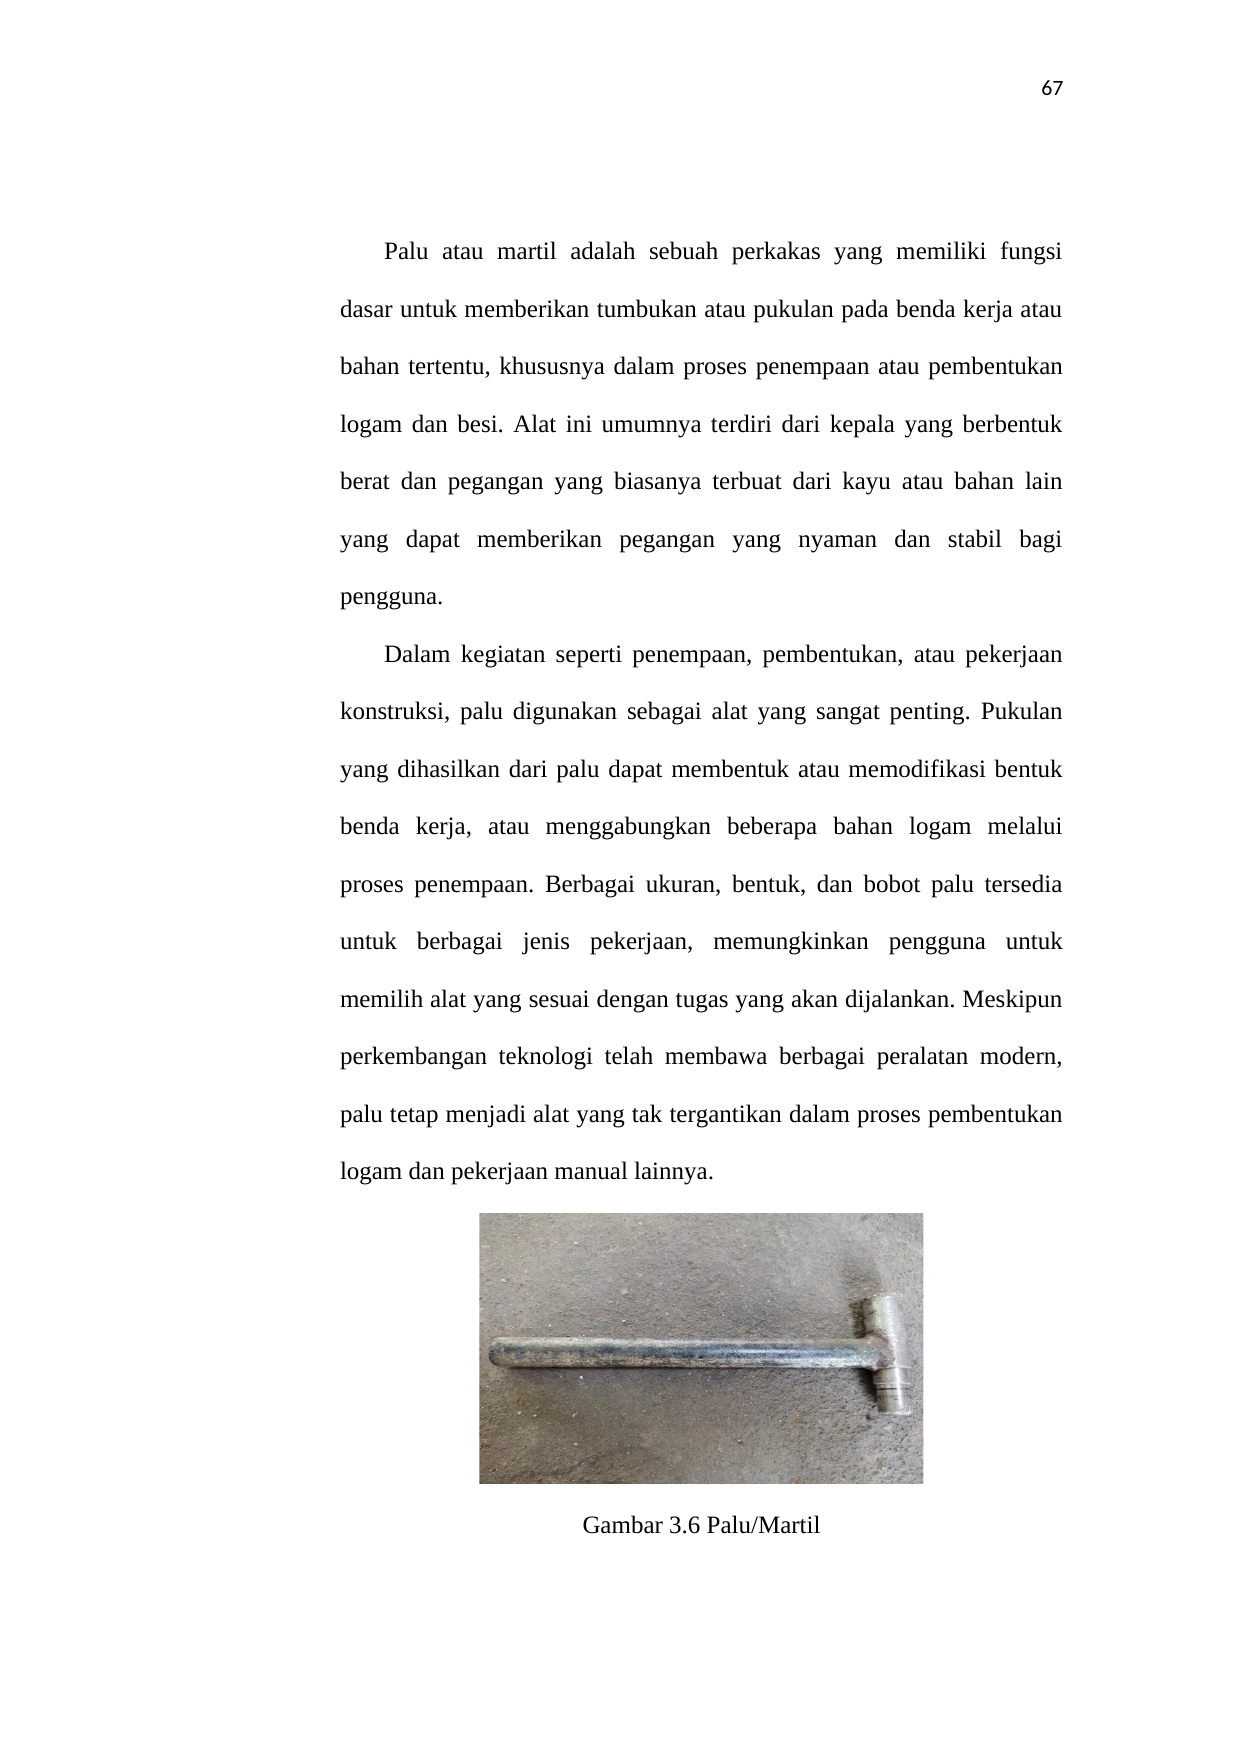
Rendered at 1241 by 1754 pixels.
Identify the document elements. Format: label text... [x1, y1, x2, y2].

list Palu atau martil adalah sebuah perkakas yang memiliki fungsi dasar untuk memberikan tumbukan atau pukulan pada benda kerja atau bahan tertentu, khususnya dalam proses penempaan atau pembentukan logam dan besi. Alat ini umumnya terdiri dari kepala yang berbentuk berat dan pegangan yang biasanya terbuat dari kayu atau bahan lain yang dapat memberikan pegangan yang nyaman dan stabil bagi pengguna. [340, 236, 1063, 610]
list Dalam kegiatan seperti penempaan, pembentukan, atau pekerjaan konstruksi, palu digunakan sebagai alat yang sangat penting. Pukulan yang dihasilkan dari palu dapat membentuk atau memodifikasi bentuk benda kerja, atau menggabungkan beberapa bahan logam melalui proses penempaan. Berbagai ukuran, bentuk, dan bobot palu tersedia untuk berbagai jenis pekerjaan, memungkinkan pengguna untuk memilih alat yang sesuai dengan tugas yang akan dijalankan. Meskipun perkembangan teknologi telah membawa berbagai peralatan modern, palu tetap menjadi alat yang tak tergantikan dalam proses pembentukan logam dan pekerjaan manual lainnya. [340, 639, 1063, 1185]
list Gambar 3.6 Palu/Martil [340, 1510, 1063, 1539]
picture [479, 1213, 924, 1484]
